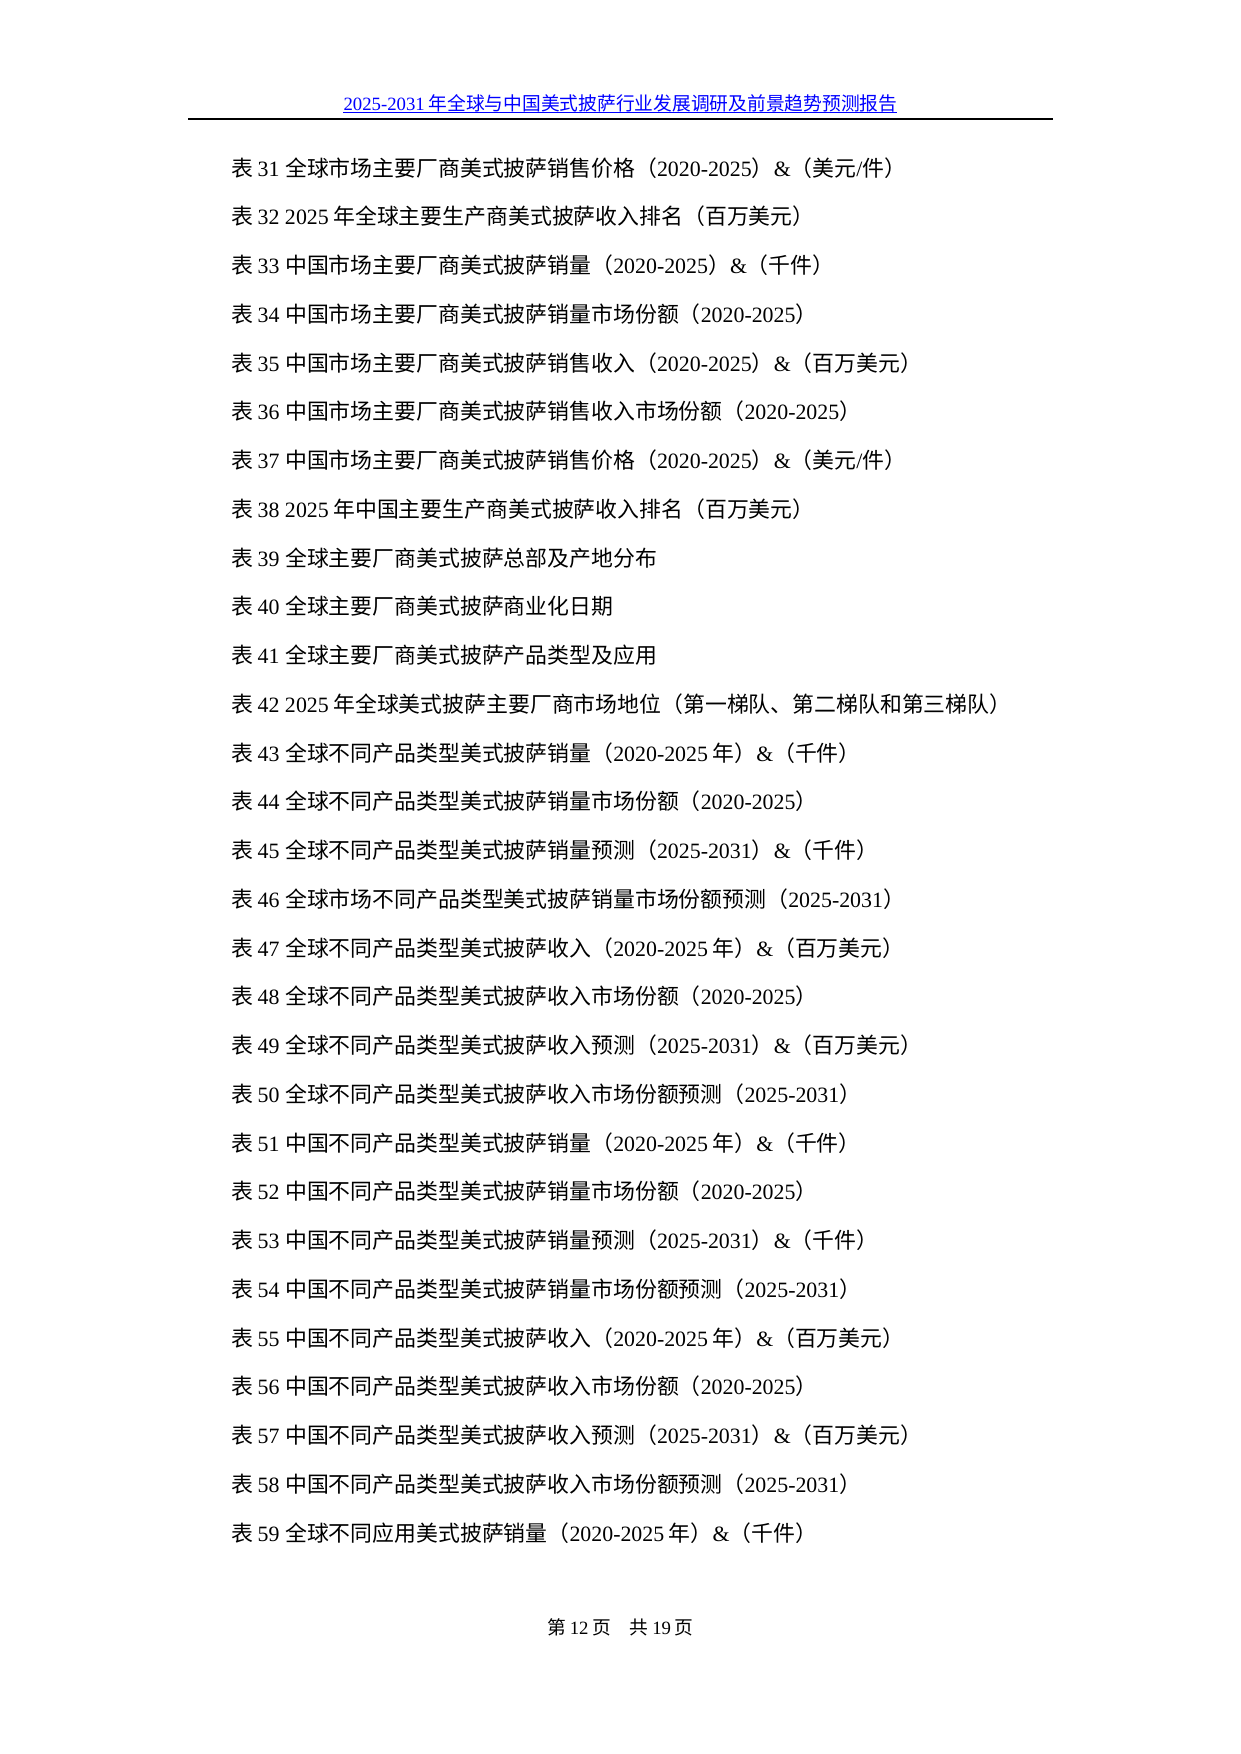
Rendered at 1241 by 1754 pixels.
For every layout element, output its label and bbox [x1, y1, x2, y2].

text [187, 150, 1053, 1548]
